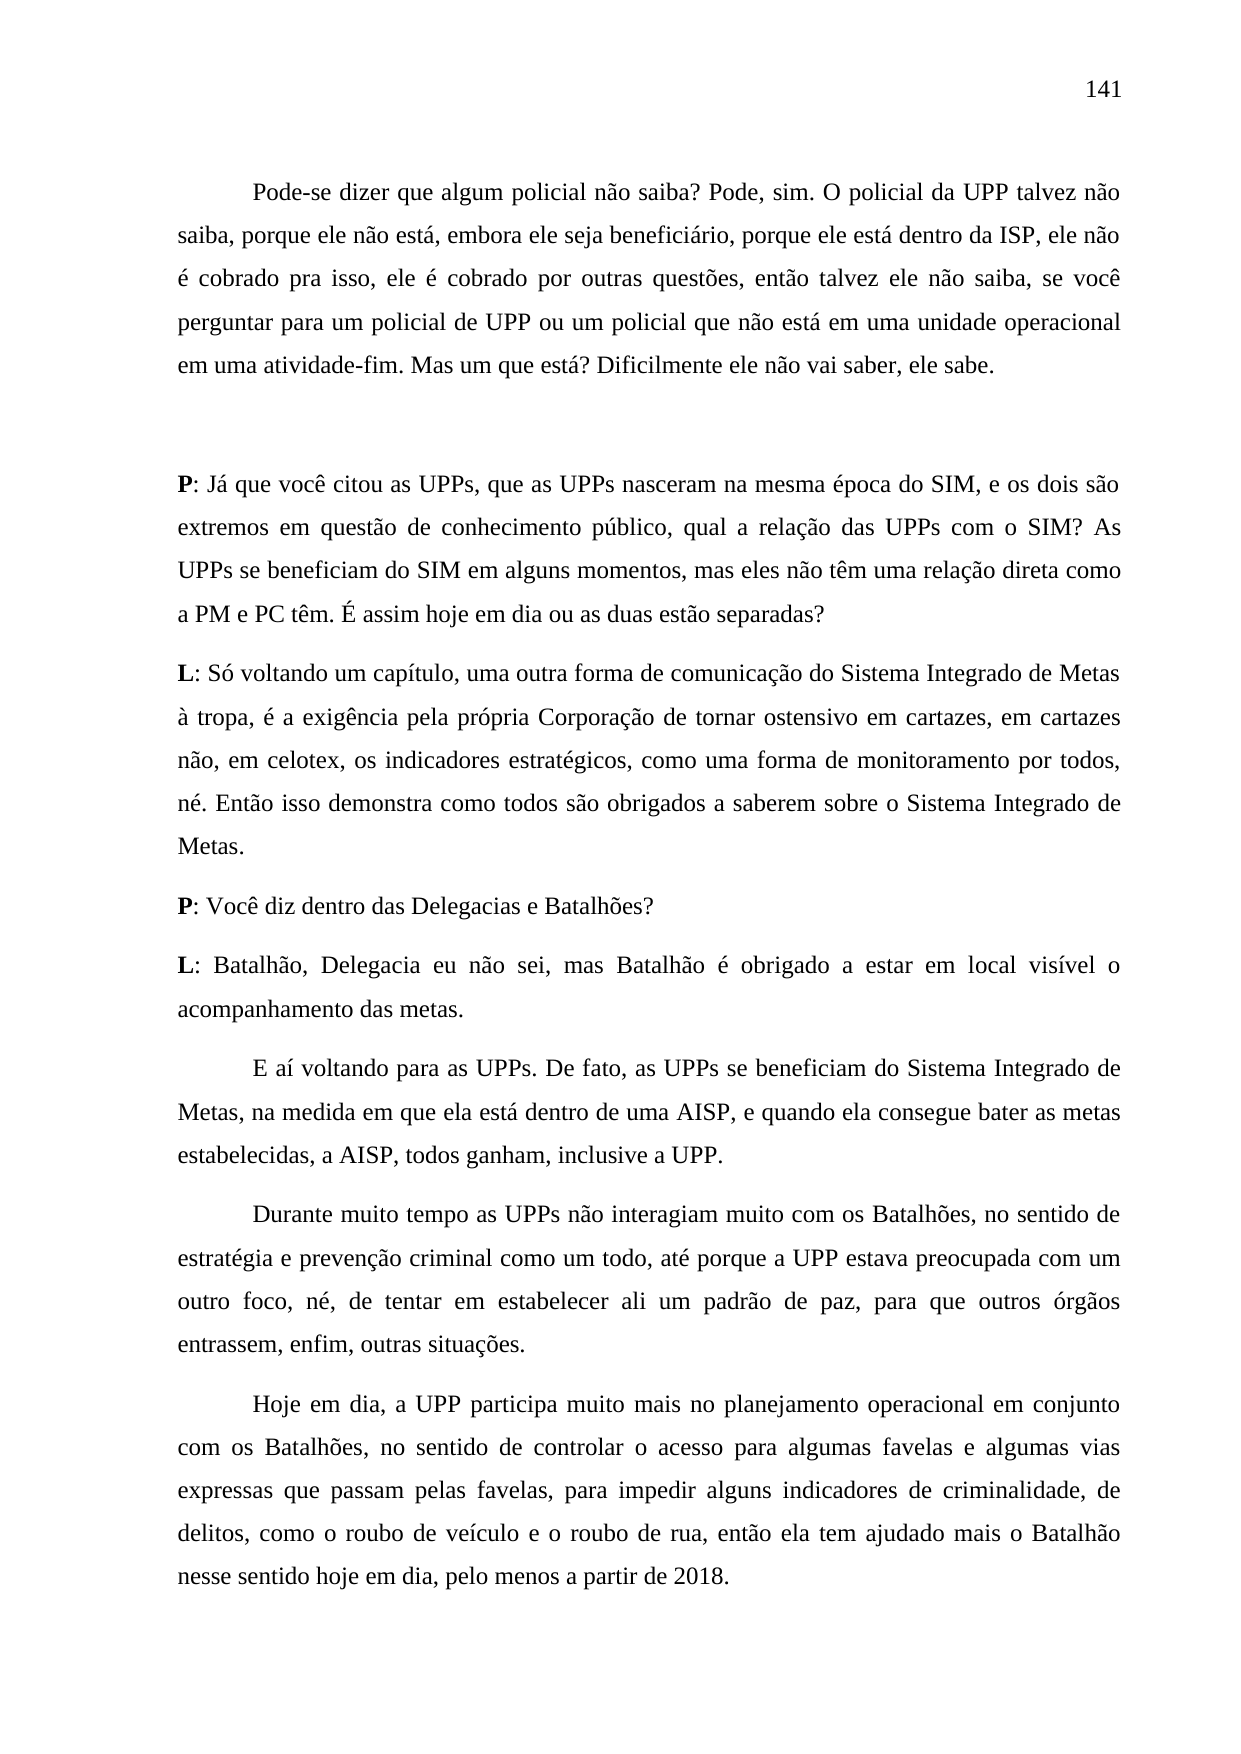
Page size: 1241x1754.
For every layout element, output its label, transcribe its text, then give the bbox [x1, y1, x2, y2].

text L: Só voltando um capítulo, uma outra forma de comunicação do Sistema Integrado de Metas à tropa, é a exigência pela própria Corporação de tornar ostensivo em cartazes, em cartazes não, em celotex, os indicadores estratégicos, como uma forma de monitoramento por todos, né. Então isso demonstra como todos são obrigados a saberem sobre o Sistema Integrado de Metas. [177, 658, 1122, 860]
text P: Você diz dentro das Delegacias e Batalhões? [177, 891, 1122, 919]
text E aí voltando para as UPPs. De fato, as UPPs se beneficiam do Sistema Integrado de Metas, na medida em que ela está dentro de uma AISP, e quando ela consegue bater as metas estabelecidas, a AISP, todos ganham, inclusive a UPP. [177, 1053, 1122, 1168]
text L: Batalhão, Delegacia eu não sei, mas Batalhão é obrigado a estar em local visível o acompanhamento das metas. [177, 951, 1122, 1022]
text Durante muito tempo as UPPs não interagiam muito com os Batalhões, no sentido de estratégia e prevenção criminal como um todo, até porque a UPP estava preocupada com um outro foco, né, de tentar em estabelecer ali um padrão de paz, para que outros órgãos entrassem, enfim, outras situações. [177, 1199, 1122, 1358]
text Hoje em dia, a UPP participa muito mais no planejamento operacional em conjunto com os Batalhões, no sentido de controlar o acesso para algumas favelas e algumas vias expressas que passam pelas favelas, para impedir alguns indicadores de criminalidade, de delitos, como o roubo de veículo e o roubo de rua, então ela tem ajudado mais o Batalhão nesse sentido hoje em dia, pelo menos a partir de 2018. [177, 1389, 1122, 1590]
text Pode-se dizer que algum policial não saiba? Pode, sim. O policial da UPP talvez não saiba, porque ele não está, embora ele seja beneficiário, porque ele está dentro da ISP, ele não é cobrado pra isso, ele é cobrado por outras questões, então talvez ele não saiba, se você perguntar para um policial de UPP ou um policial que não está em uma unidade operacional em uma atividade-fim. Mas um que está? Dificilmente ele não vai saber, ele sabe. [177, 177, 1122, 378]
text P: Já que você citou as UPPs, que as UPPs nasceram na mesma época do SIM, e os dois são extremos em questão de conhecimento público, qual a relação das UPPs com o SIM? As UPPs se beneficiam do SIM em alguns momentos, mas eles não têm uma relação direta como a PM e PC têm. É assim hoje em dia ou as duas estão separadas? [177, 469, 1122, 627]
